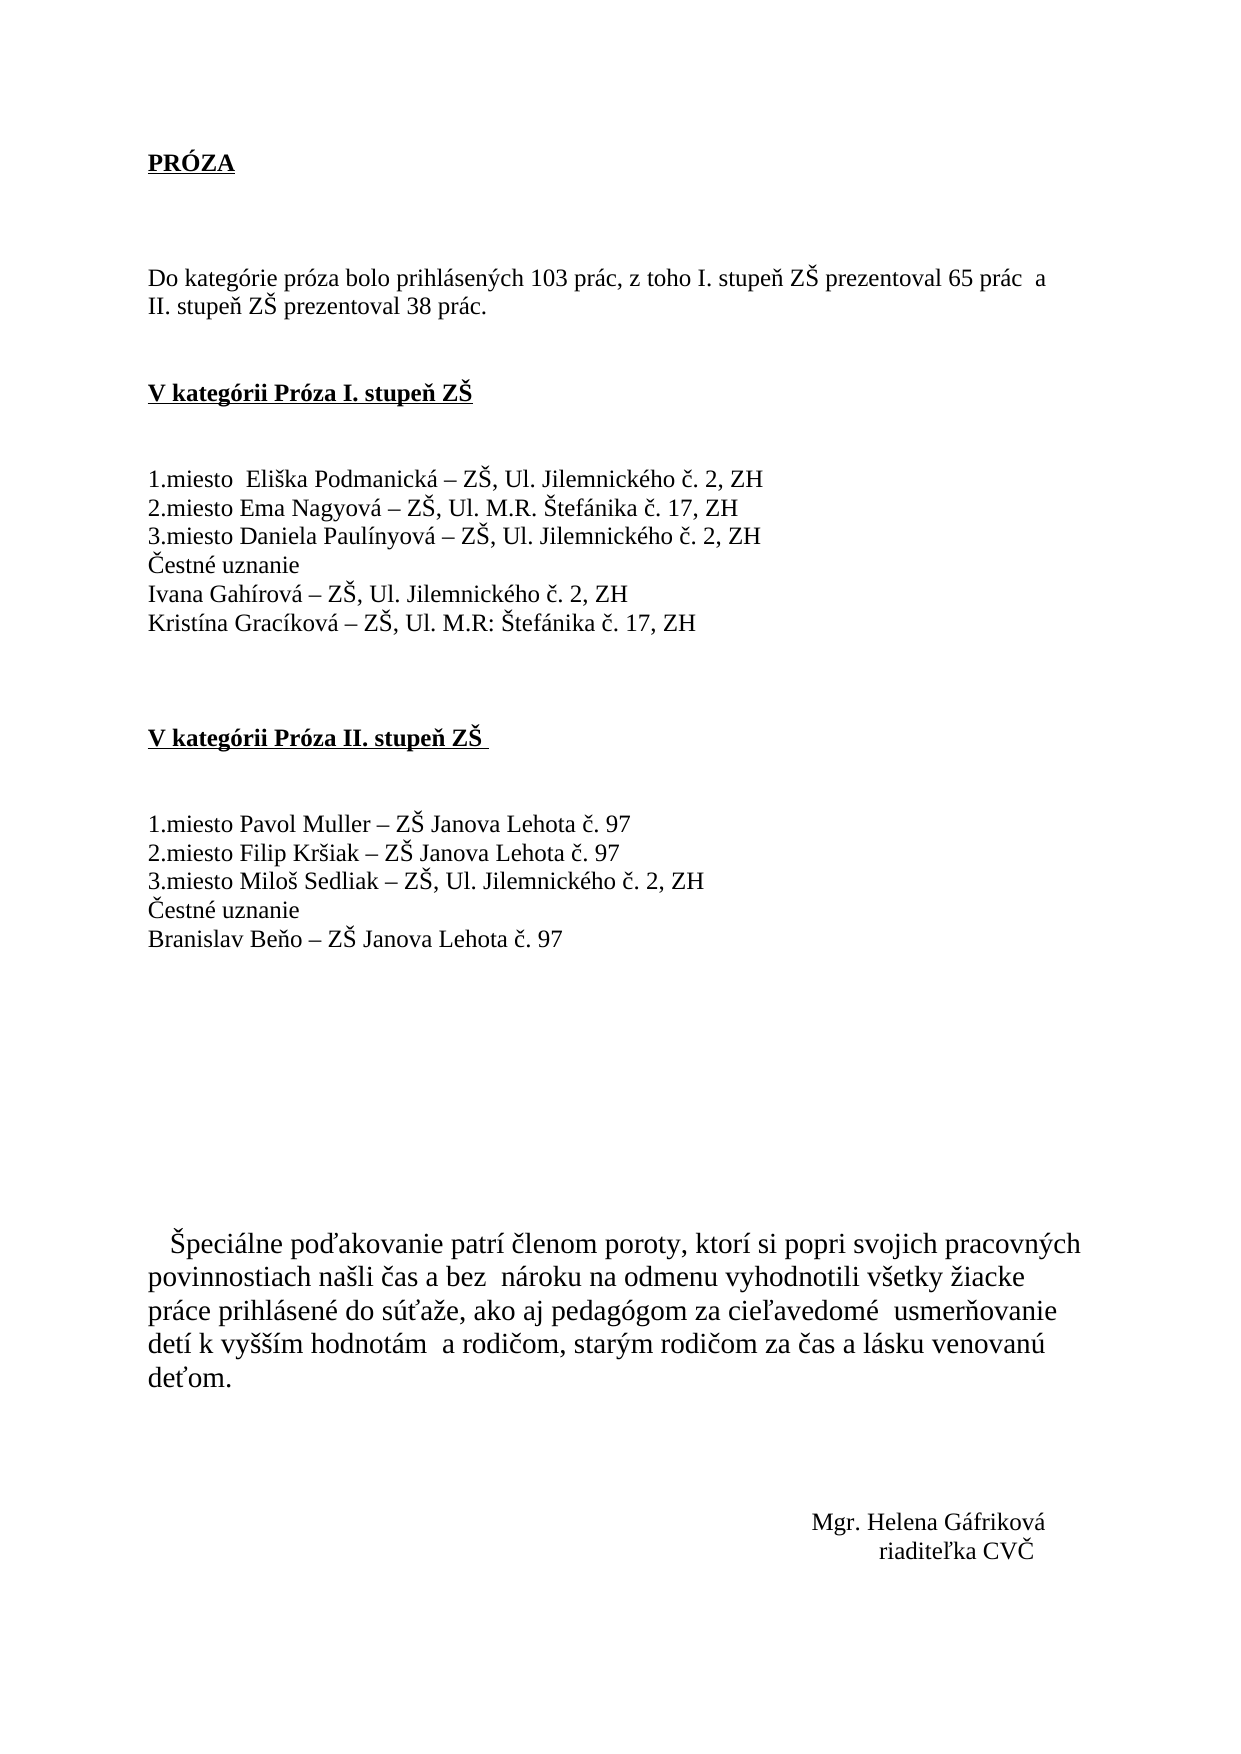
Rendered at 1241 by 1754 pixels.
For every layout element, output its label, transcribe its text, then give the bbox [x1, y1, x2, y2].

text riaditeľka CVČ [148, 1536, 1093, 1564]
text 1.miesto Pavol Muller – ZŠ Janova Lehota č. 97 [148, 809, 1093, 838]
text V kategórii Próza II. stupeň ZŠ [148, 723, 1093, 751]
text Špeciálne poďakovanie patrí členom poroty, ktorí si popri svojich pracovných povinnostiach našli čas a bez nároku na odmenu vyhodnotili všetky žiacke práce prihlásené do súťaže, ako aj pedagógom za cieľavedomé usmerňovanie detí k vyšším hodnotám a rodičom, starým rodičom za čas a lásku venovanú deťom. [148, 1226, 1093, 1393]
text Kristína Gracíková – ZŠ, Ul. M.R: Štefánika č. 17, ZH [148, 608, 1093, 636]
text Čestné uznanie [148, 550, 1093, 579]
text 2.miesto Filip Kršiak – ZŠ Janova Lehota č. 97 [148, 838, 1093, 866]
text Čestné uznanie [148, 895, 1093, 924]
text PRÓZA [148, 148, 1093, 176]
text 3.miesto Miloš Sedliak – ZŠ, Ul. Jilemnického č. 2, ZH [148, 866, 1093, 895]
text Branislav Beňo – ZŠ Janova Lehota č. 97 [148, 924, 1093, 953]
text Mgr. Helena Gáfriková [738, 1507, 1093, 1536]
text II. stupeň ZŠ prezentoval 38 prác. [148, 291, 1093, 320]
text Ivana Gahírová – ZŠ, Ul. Jilemnického č. 2, ZH [148, 579, 1093, 608]
text 3.miesto Daniela Paulínyová – ZŠ, Ul. Jilemnického č. 2, ZH [148, 521, 1093, 550]
text 2.miesto Ema Nagyová – ZŠ, Ul. M.R. Štefánika č. 17, ZH [148, 493, 1093, 521]
text Do kategórie próza bolo prihlásených 103 prác, z toho I. stupeň ZŠ prezentoval 65 prác a [148, 263, 1093, 291]
text V kategórii Próza I. stupeň ZŠ [148, 378, 1093, 406]
text 1.miesto Eliška Podmanická – ZŠ, Ul. Jilemnického č. 2, ZH [148, 464, 1093, 493]
